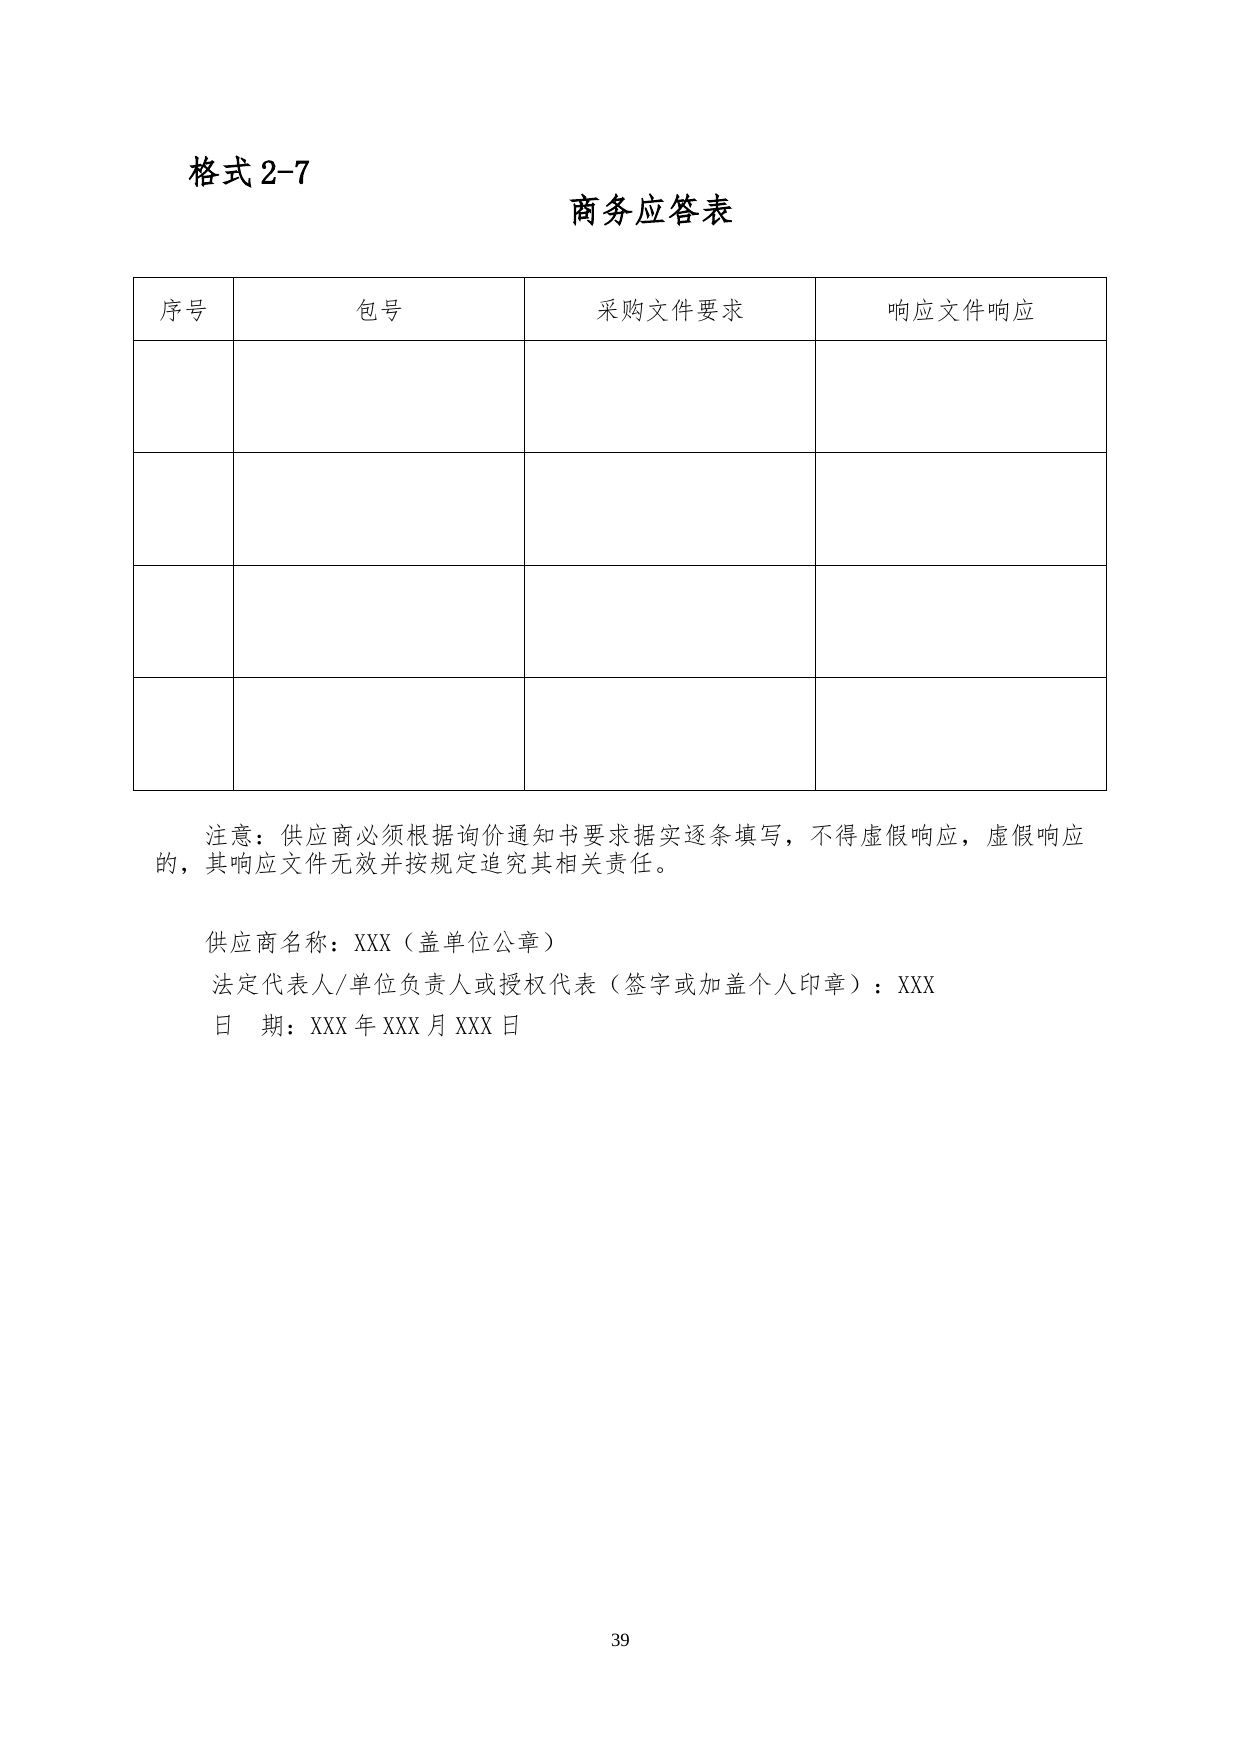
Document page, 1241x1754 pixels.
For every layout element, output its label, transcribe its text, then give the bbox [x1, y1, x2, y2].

text 格式2-7 [153, 150, 1087, 188]
table_cell [816, 341, 1106, 452]
table_cell [134, 341, 233, 452]
table_cell [816, 678, 1106, 790]
text 注意：供应商必须根据询价通知书要求据实逐条填写，不得虚假响应，虚假响应的，其响应文件无效并按规定追究其相关责任。 [153, 819, 1087, 876]
table_cell [134, 453, 233, 565]
table_cell [525, 566, 815, 677]
table_cell [234, 566, 524, 677]
table_cell [134, 678, 233, 790]
table_cell [525, 453, 815, 565]
table_cell [234, 678, 524, 790]
table_cell [134, 566, 233, 677]
table_cell [234, 453, 524, 565]
table_cell [234, 341, 524, 452]
text 法定代表人/单位负责人或授权代表（签字或加盖个人印章）：XXX [153, 960, 1087, 1001]
table_header 响应文件响应 [816, 278, 1106, 340]
table_cell [816, 566, 1106, 677]
table_header 包号 [234, 278, 524, 340]
table_cell [525, 341, 815, 452]
text 商务应答表 [197, 188, 1087, 226]
text 日 期：XXX年XXX月XXX日 [153, 1001, 1087, 1043]
table_header 采购文件要求 [525, 278, 815, 340]
table_cell [816, 453, 1106, 565]
table_cell [525, 678, 815, 790]
text 供应商名称：XXX（盖单位公章） [153, 918, 1087, 960]
table_header 序号 [134, 278, 233, 340]
